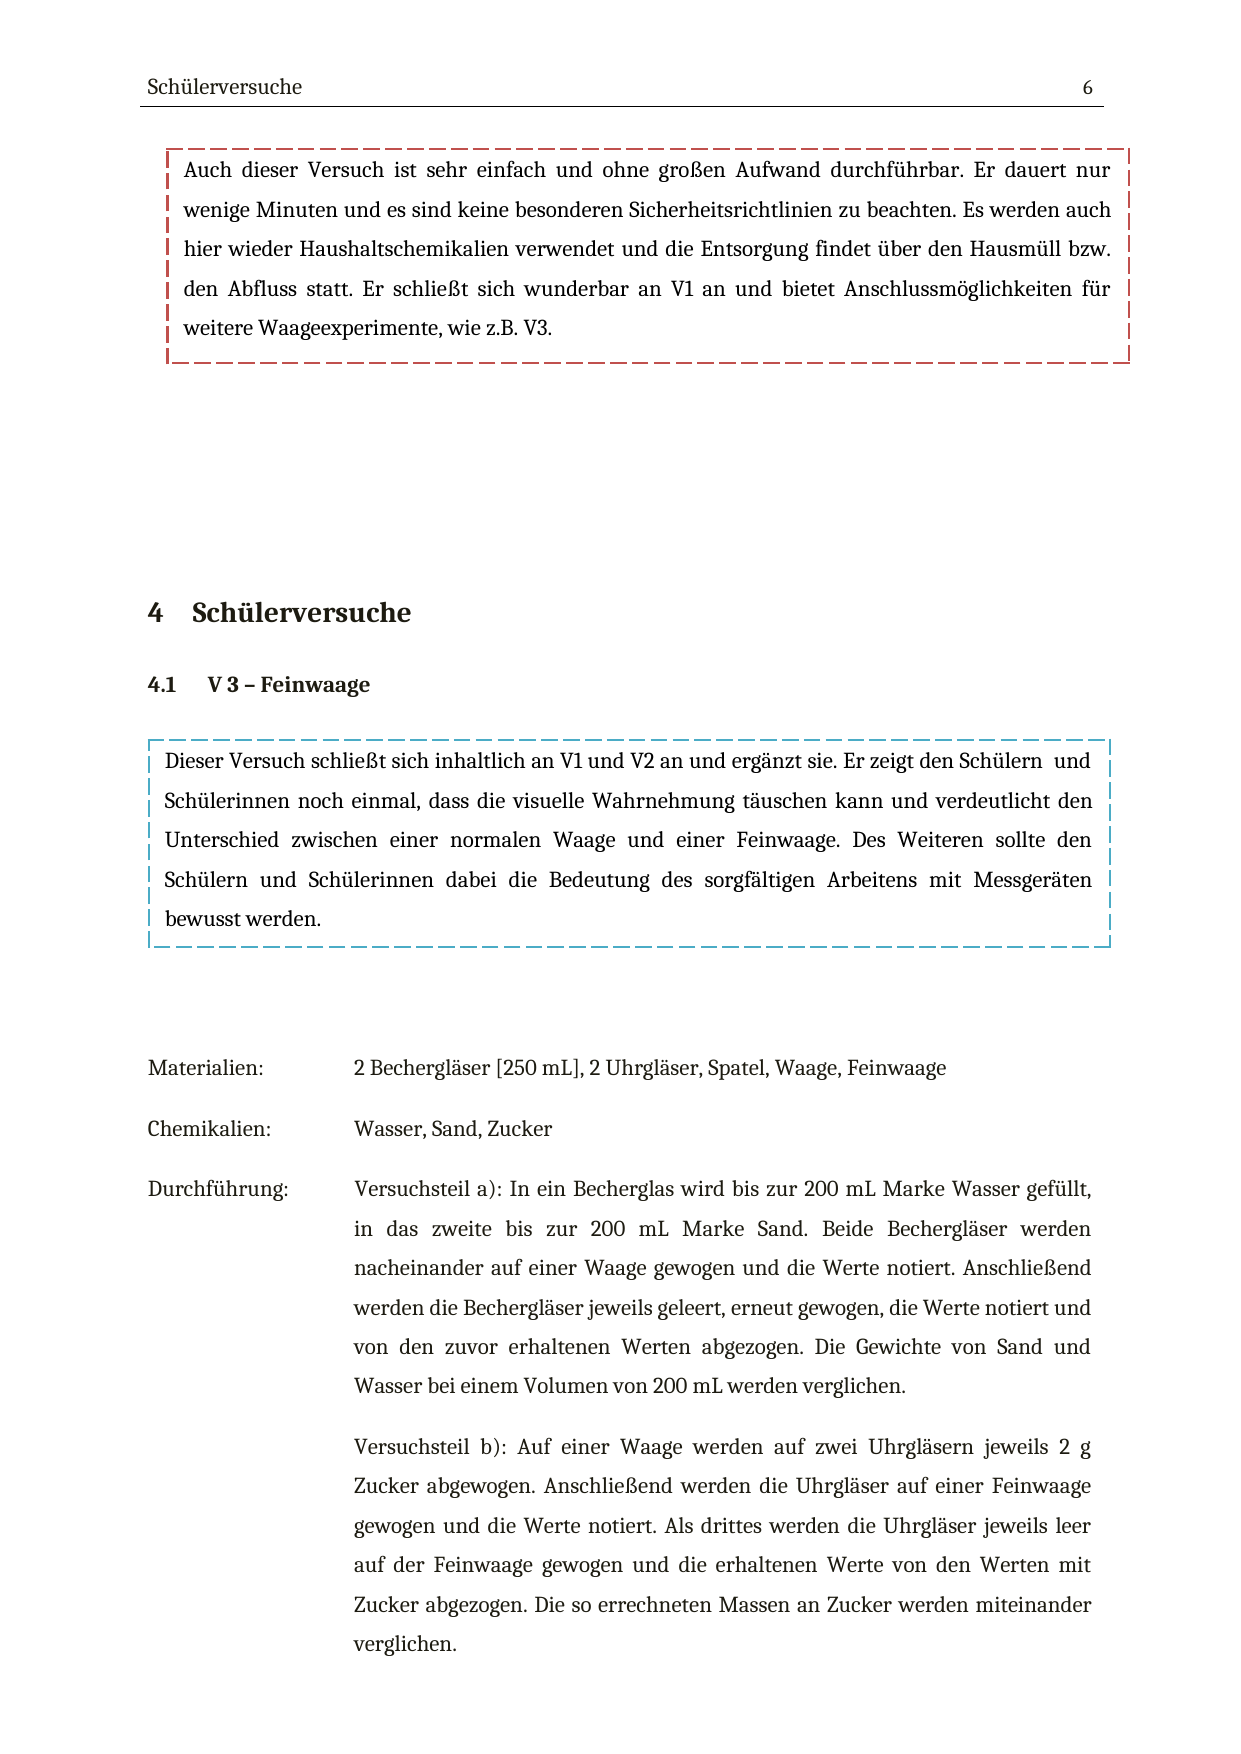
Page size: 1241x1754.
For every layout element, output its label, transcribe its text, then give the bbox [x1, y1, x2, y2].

text Materialien: 2 Bechergläser [250 mL], 2 Uhrgläser, Spatel, Waage, Feinwaage [148, 1055, 1093, 1082]
text Versuchsteil b): Auf einer Waage werden auf zwei Uhrgläsern jeweils 2 g Zucker abgewogen. Anschließend werden die Uhrgläser auf einer Feinwaage gewogen und die Werte notiert. Als drittes werden die Uhrgläser jeweils leer auf der Feinwaage gewogen und die erhaltenen Werte von den Werten mit Zucker abgezogen. Die so errechneten Massen an Zucker werden miteinander verglichen. [148, 1433, 1093, 1657]
subtitle V 3 – Feinwaage [148, 671, 1093, 698]
subtitle Schülerversuche [148, 596, 1093, 629]
text Chemikalien: Wasser, Sand, Zucker [148, 1116, 1093, 1142]
text Durchführung: Versuchsteil a): In ein Becherglas wird bis zur 200 mL Marke Wasser gefüllt, in das zweite bis zur 200 mL Marke Sand. Beide Bechergläser werden nacheinander auf einer Waage gewogen und die Werte notiert. Anschließend werden die Bechergläser jeweils geleert, erneut gewogen, die Werte notiert und von den zuvor erhaltenen Werten abgezogen. Die Gewichte von Sand und Wasser bei einem Volumen von 200 mL werden verglichen. [148, 1176, 1093, 1399]
